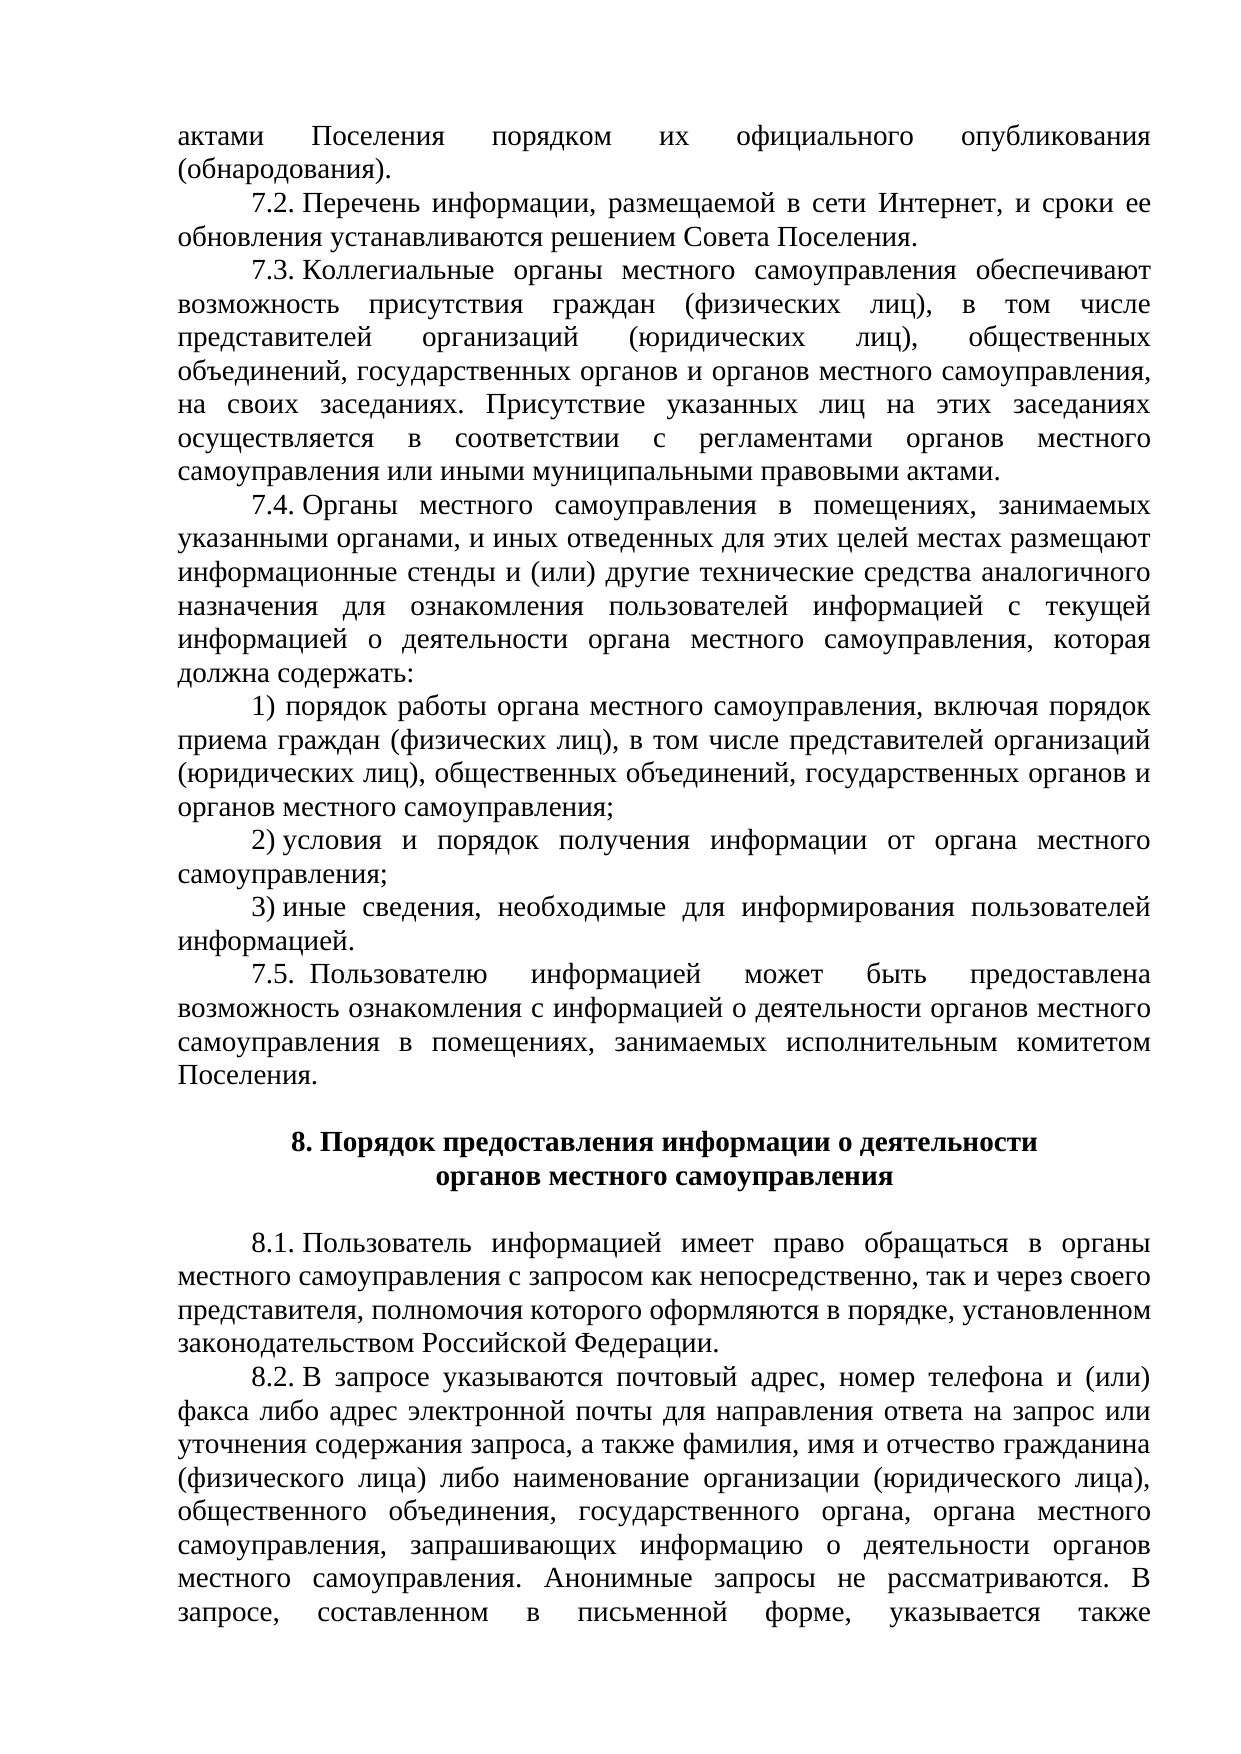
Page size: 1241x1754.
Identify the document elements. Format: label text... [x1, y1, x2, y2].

text 7.5. Пользователю информацией может быть предоставлена возможность ознакомления с информацией о деятельности органов местного самоуправления в помещениях, занимаемых исполнительным комитетом Поселения. [177, 957, 1152, 1091]
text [177, 118, 1152, 185]
text 8. Порядок предоставления информации о деятельности [177, 1124, 1152, 1158]
text 7.4. Органы местного самоуправления в помещениях, занимаемых указанными органами, и иных отведенных для этих целей местах размещают информационные стенды и (или) другие технические средства аналогичного назначения для ознакомления пользователей информацией с текущей информацией о деятельности органа местного самоуправления, которая должна содержать: [177, 487, 1152, 688]
text 8.1. Пользователь информацией имеет право обращаться в органы местного самоуправления с запросом как непосредственно, так и через своего представителя, полномочия которого оформляются в порядке, установленном законодательством Российской Федерации. [177, 1225, 1152, 1359]
text 7.3. Коллегиальные органы местного самоуправления обеспечивают возможность присутствия граждан (физических лиц), в том числе представителей организаций (юридических лиц), общественных объединений, государственных органов и органов местного самоуправления, на своих заседаниях. Присутствие указанных лиц на этих заседаниях осуществляется в соответствии с регламентами органов местного самоуправления или иными муниципальными правовыми актами. [177, 252, 1152, 487]
text 1) порядок работы органа местного самоуправления, включая порядок приема граждан (физических лиц), в том числе представителей организаций (юридических лиц), общественных объединений, государственных органов и органов местного самоуправления; [177, 688, 1152, 822]
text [177, 1359, 1152, 1627]
text органов местного самоуправления [177, 1158, 1152, 1191]
text 2) условия и порядок получения информации от органа местного самоуправления; [177, 822, 1152, 889]
text 7.2. Перечень информации, размещаемой в сети Интернет, и сроки ее обновления устанавливаются решением Совета Поселения. [177, 185, 1152, 252]
text 3) иные сведения, необходимые для информирования пользователей информацией. [177, 889, 1152, 957]
